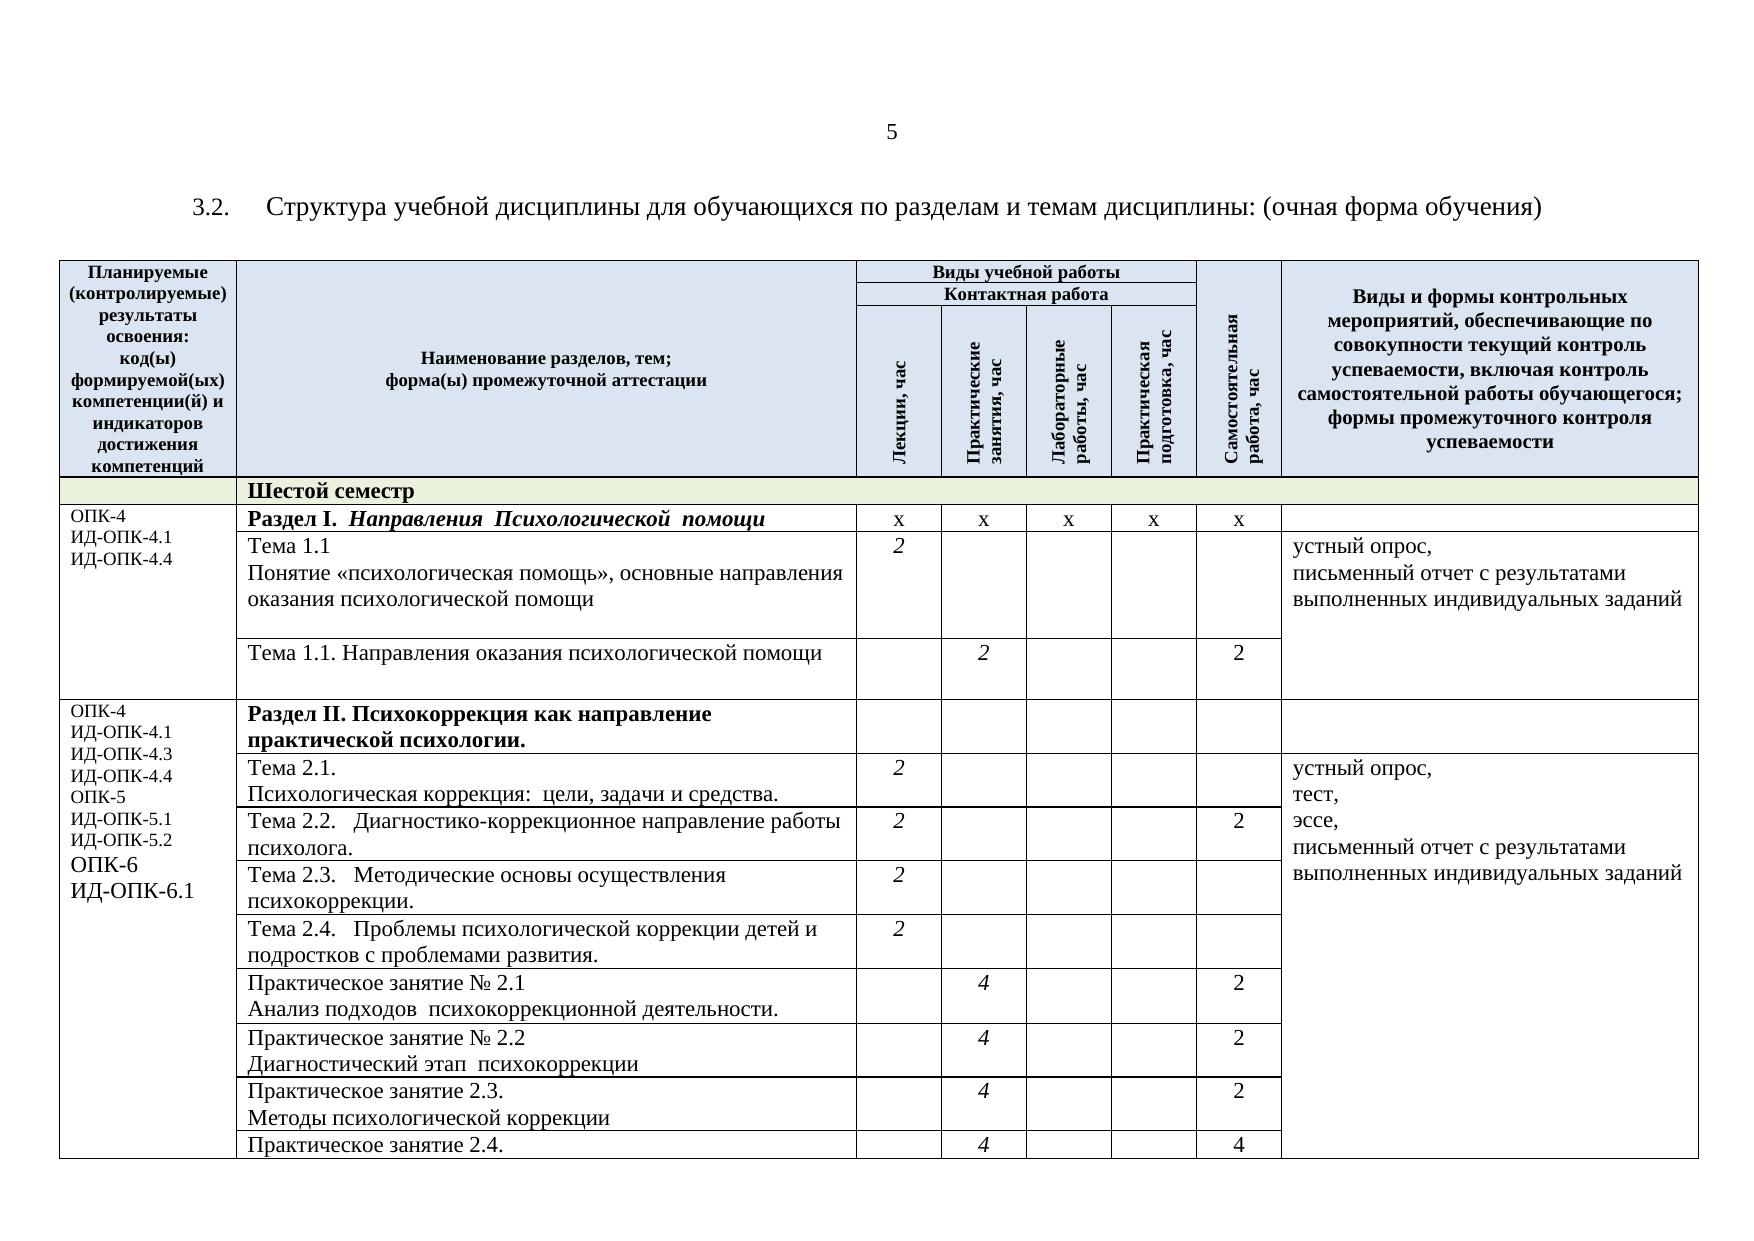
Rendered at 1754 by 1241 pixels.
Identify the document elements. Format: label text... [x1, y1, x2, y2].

subtitle Структура учебной дисциплины для обучающихся по разделам и темам дисциплины: (очная форма обучения) [192, 190, 1665, 221]
table_cell 2 [1197, 1024, 1281, 1076]
table_cell [942, 915, 1026, 968]
table_cell [942, 700, 1026, 753]
table_cell [1197, 700, 1281, 753]
table_cell 2 [857, 915, 941, 968]
table_cell 2 [1197, 969, 1281, 1023]
table_cell [1112, 969, 1196, 1023]
table_cell Тема 2.3. Методические основы осуществления психокоррекции. [237, 861, 856, 914]
table_cell [1112, 808, 1196, 860]
table_cell ОПК-4 ИД-ОПК-4.1 ИД-ОПК-4.3 ИД-ОПК-4.4 ОПК-5 ИД-ОПК-5.1 ИД-ОПК-5.2 ОПК-6 ИД-ОПК-6.1 [60, 700, 236, 1158]
table_cell [942, 532, 1026, 638]
table_cell [1112, 861, 1196, 914]
table_cell Тема 1.1. Направления оказания психологической помощи [237, 639, 856, 699]
table_cell 4 [1197, 1131, 1281, 1158]
table_cell Раздел I. Направления Психологической помощи [237, 505, 856, 531]
table_cell [60, 478, 236, 504]
table_cell 2 [857, 861, 941, 914]
table_cell [1027, 1078, 1111, 1130]
table_cell Практическое занятие 2.4. Психологическая коррекция детей и подростков с разными видами дизонтогенеза. [237, 1131, 856, 1158]
table_cell 4 [942, 1131, 1026, 1158]
table_header Самостоятельная работа, час [1197, 261, 1281, 476]
table_header Наименование разделов, тем; форма(ы) промежуточной аттестации [237, 261, 856, 476]
table_cell [1112, 1131, 1196, 1158]
table_cell [857, 639, 941, 699]
table_cell [1027, 532, 1111, 638]
table_cell 2 [857, 808, 941, 860]
table_cell Тема 1.1 Понятие «психологическая помощь», основные направления оказания психологической помощи [237, 532, 856, 638]
table_cell 4 [942, 1024, 1026, 1076]
table_cell [1027, 808, 1111, 860]
table_cell [1027, 1024, 1111, 1076]
table_cell х [1112, 505, 1196, 531]
table_cell [1282, 700, 1698, 753]
table_cell Практические занятия, час [942, 306, 1026, 476]
table_cell [1112, 700, 1196, 753]
table_cell Лабораторные работы, час [1027, 306, 1111, 476]
table_cell Практическая подготовка, час [1112, 306, 1196, 476]
table_cell [1027, 861, 1111, 914]
table_cell [1112, 1024, 1196, 1076]
table_cell [1027, 754, 1111, 806]
table_cell [1027, 915, 1111, 968]
table_cell ОПК-4 ИД-ОПК-4.1 ИД-ОПК-4.4 [60, 505, 236, 699]
table_cell х [857, 505, 941, 531]
table_cell 4 [942, 1078, 1026, 1130]
table_cell х [1197, 505, 1281, 531]
table_cell Тема 2.2. Диагностико-коррекционное направление работы психолога. [237, 808, 856, 860]
table_cell Практическое занятие 2.3. Методы психологической коррекции [237, 1078, 856, 1130]
table_cell 2 [942, 639, 1026, 699]
table_cell устный опрос, тест, эссе, письменный отчет с результатами выполненных индивидуальных заданий [1282, 754, 1698, 1158]
table_cell [857, 969, 941, 1023]
table_cell [1112, 915, 1196, 968]
table_cell [1197, 532, 1281, 638]
table_cell [1112, 754, 1196, 806]
table_cell х [1027, 505, 1111, 531]
table_cell Шестой семестр [237, 478, 1698, 504]
table_cell [1112, 532, 1196, 638]
table_cell [1197, 915, 1281, 968]
table_cell [1027, 639, 1111, 699]
table_cell Практическое занятие № 2.1 Анализ подходов психокоррекционной деятельности. [237, 969, 856, 1023]
table_cell [942, 754, 1026, 806]
table_cell [942, 808, 1026, 860]
table_cell Лекции, час [857, 306, 941, 476]
table_cell [857, 1078, 941, 1130]
table_cell [1112, 639, 1196, 699]
table_cell 2 [857, 532, 941, 638]
table_cell [857, 1131, 941, 1158]
table_cell 4 [942, 969, 1026, 1023]
table_cell [1282, 505, 1698, 531]
table_cell [1027, 1131, 1111, 1158]
table_cell 2 [1197, 639, 1281, 699]
table_header Планируемые (контролируемые) результаты освоения: код(ы) формируемой(ых) компетенции(й) и индикаторов достижения компетенций [60, 261, 236, 476]
table_cell [1027, 969, 1111, 1023]
table_header Виды учебной работы [857, 261, 1196, 282]
table_cell Тема 2.4. Проблемы психологической коррекции детей и подростков с проблемами развития. [237, 915, 856, 968]
table_cell Раздел II. Психокоррекция как направление практической психологии. [237, 700, 856, 753]
table_cell х [942, 505, 1026, 531]
table_cell Практическое занятие № 2.2 Диагностический этап психокоррекции [237, 1024, 856, 1076]
table_header Виды и формы контрольных мероприятий, обеспечивающие по совокупности текущий контроль успеваемости, включая контроль самостоятельной работы обучающегося; формы промежуточного контроля успеваемости [1282, 261, 1698, 476]
table_cell [1112, 1078, 1196, 1130]
table_cell [1197, 861, 1281, 914]
table_cell [1197, 754, 1281, 806]
table_cell Тема 2.1. Психологическая коррекция: цели, задачи и средства. [237, 754, 856, 806]
table_cell 2 [1197, 1078, 1281, 1130]
table_cell устный опрос, письменный отчет с результатами выполненных индивидуальных заданий [1282, 532, 1698, 699]
table_cell 2 [857, 754, 941, 806]
table_cell [942, 861, 1026, 914]
table_cell [857, 700, 941, 753]
table_cell [857, 1024, 941, 1076]
table_cell 2 [1197, 808, 1281, 860]
table_cell [1027, 700, 1111, 753]
table_cell Контактная работа [857, 283, 1196, 305]
